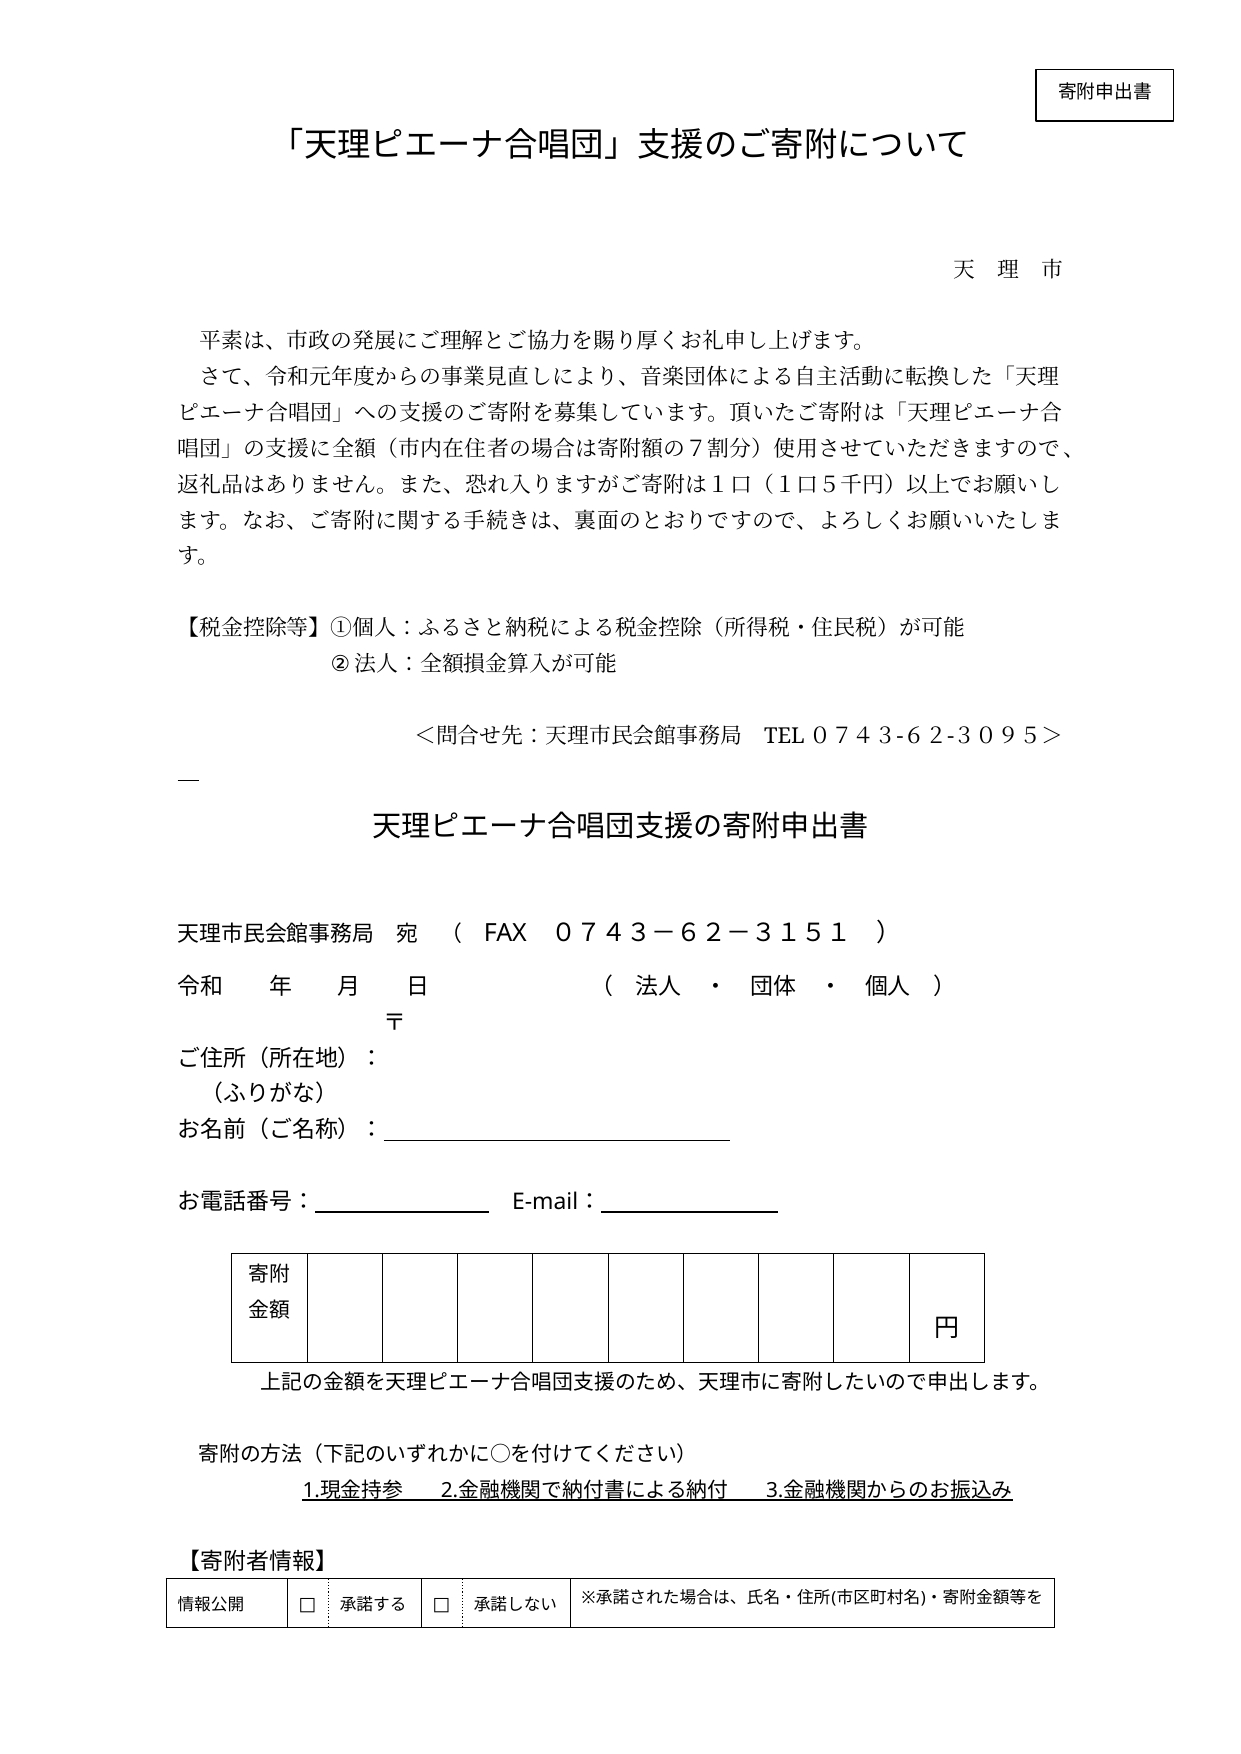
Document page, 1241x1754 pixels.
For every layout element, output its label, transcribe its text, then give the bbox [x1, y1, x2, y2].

text 〒 [177, 1002, 1063, 1038]
text お名前（ご名称）： [177, 1110, 1063, 1146]
text 令和 年 月 日 （ 法人 ・ 団体 ・ 個人 ） [177, 967, 1063, 1002]
table_header [759, 1254, 833, 1362]
table_header [834, 1254, 909, 1362]
table_header 寄附 金額 [232, 1254, 307, 1362]
text 天理市民会館事務局 宛 （ FAX ０７４３－６２－３１５１ ） [177, 895, 1063, 967]
table_header 承諾しない [462, 1579, 570, 1627]
table_header [308, 1254, 382, 1362]
table_header □ [288, 1579, 328, 1627]
text お電話番号： E-mail： [177, 1182, 1063, 1217]
table_header 情報公開 [167, 1579, 287, 1627]
text 天理ピエーナ合唱団支援の寄附申出書 [177, 787, 1063, 859]
table_header 承諾する [328, 1579, 421, 1627]
table_header [533, 1254, 608, 1362]
text さて、令和元年度からの事業見直しにより、音楽団体による自主活動に転換した「天理ピエーナ合唱団」への支援のご寄附を募集しています。頂いたご寄附は「天理ピエーナ合唱団」の支援に全額（市内在住者の場合は寄附額の７割分）使用させていただきますので、返礼品はありません。また、恐れ入りますがご寄附は１口（１口５千円）以上でお願いします。なお、ご寄附に関する手続きは、裏面のとおりですので、よろしくお願いいたします。 [177, 357, 1063, 572]
text ご住所（所在地）： [177, 1038, 1063, 1074]
text 【税金控除等】①個人：ふるさと納税による税金控除（所得税・住民税）が可能 [177, 608, 1063, 644]
text 【寄附者情報】 [177, 1542, 1063, 1578]
table_header □ [422, 1579, 462, 1627]
text 寄附の方法（下記のいずれかに○を付けてください） [177, 1434, 1063, 1470]
text 上記の金額を天理ピエーナ合唱団支援のため、天理市に寄附したいので申出します。 [177, 1363, 1063, 1399]
table_header [383, 1254, 457, 1362]
table_header [684, 1254, 758, 1362]
text 天 理 市 [177, 250, 1063, 286]
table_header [571, 1579, 1054, 1627]
table_header 円 [910, 1254, 984, 1362]
text ②法人：全額損金算入が可能 [177, 644, 1063, 680]
text ＜問合せ先：天理市民会館事務局 TEL０７４３-６２-３０９５＞ [177, 716, 1063, 752]
table_header [458, 1254, 532, 1362]
table_header [609, 1254, 683, 1362]
text 「天理ピエーナ合唱団」支援のご寄附について [177, 107, 1063, 178]
text 1.現金持参 2.金融機関で納付書による納付 3.金融機関からのお振込み [177, 1470, 1063, 1506]
text （ふりがな） [177, 1074, 1063, 1110]
text 平素は、市政の発展にご理解とご協力を賜り厚くお礼申し上げます。 [177, 322, 1063, 357]
